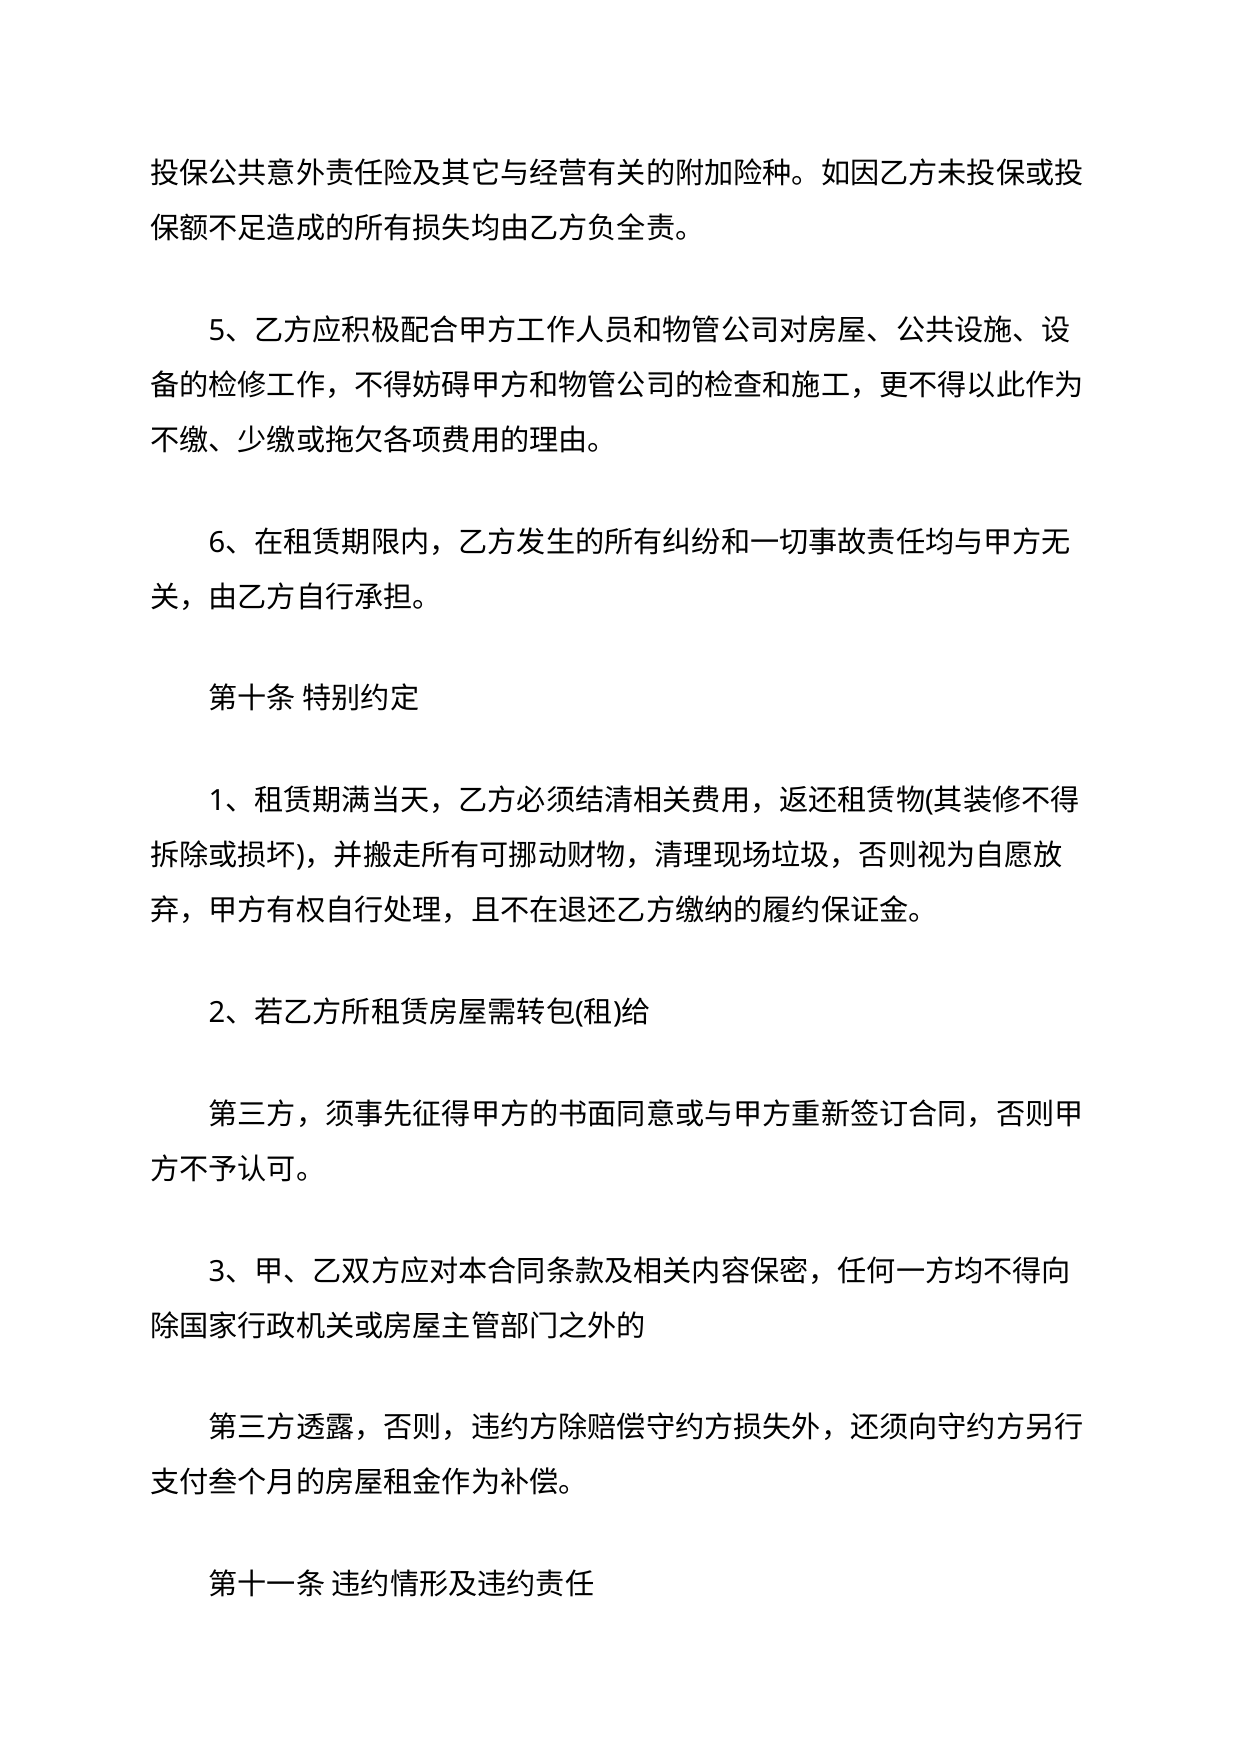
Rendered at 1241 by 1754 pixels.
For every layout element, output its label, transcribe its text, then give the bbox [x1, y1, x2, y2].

text 第十一条 违约情形及违约责任 [150, 1561, 1090, 1603]
text 3、甲、乙双方应对本合同条款及相关内容保密，任何一方均不得向除国家行政机关或房屋主管部门之外的 [150, 1247, 1090, 1344]
text 5、乙方应积极配合甲方工作人员和物管公司对房屋、公共设施、设备的检修工作，不得妨碍甲方和物管公司的检查和施工，更不得以此作为不缴、少缴或拖欠各项费用的理由。 [150, 307, 1090, 459]
text 第三方，须事先征得甲方的书面同意或与甲方重新签订合同，否则甲方不予认可。 [150, 1091, 1090, 1188]
text 2、若乙方所租赁房屋需转包(租)给 [150, 989, 1090, 1031]
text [150, 150, 1090, 247]
text 第三方透露，否则，违约方除赔偿守约方损失外，还须向守约方另行支付叁个月的房屋租金作为补偿。 [150, 1404, 1090, 1501]
text 1、租赁期满当天，乙方必须结清相关费用，返还租赁物(其装修不得拆除或损坏)，并搬走所有可挪动财物，清理现场垃圾，否则视为自愿放弃，甲方有权自行处理，且不在退还乙方缴纳的履约保证金。 [150, 777, 1090, 929]
text 第十条 特别约定 [150, 675, 1090, 717]
text 6、在租赁期限内，乙方发生的所有纠纷和一切事故责任均与甲方无关，由乙方自行承担。 [150, 518, 1090, 616]
